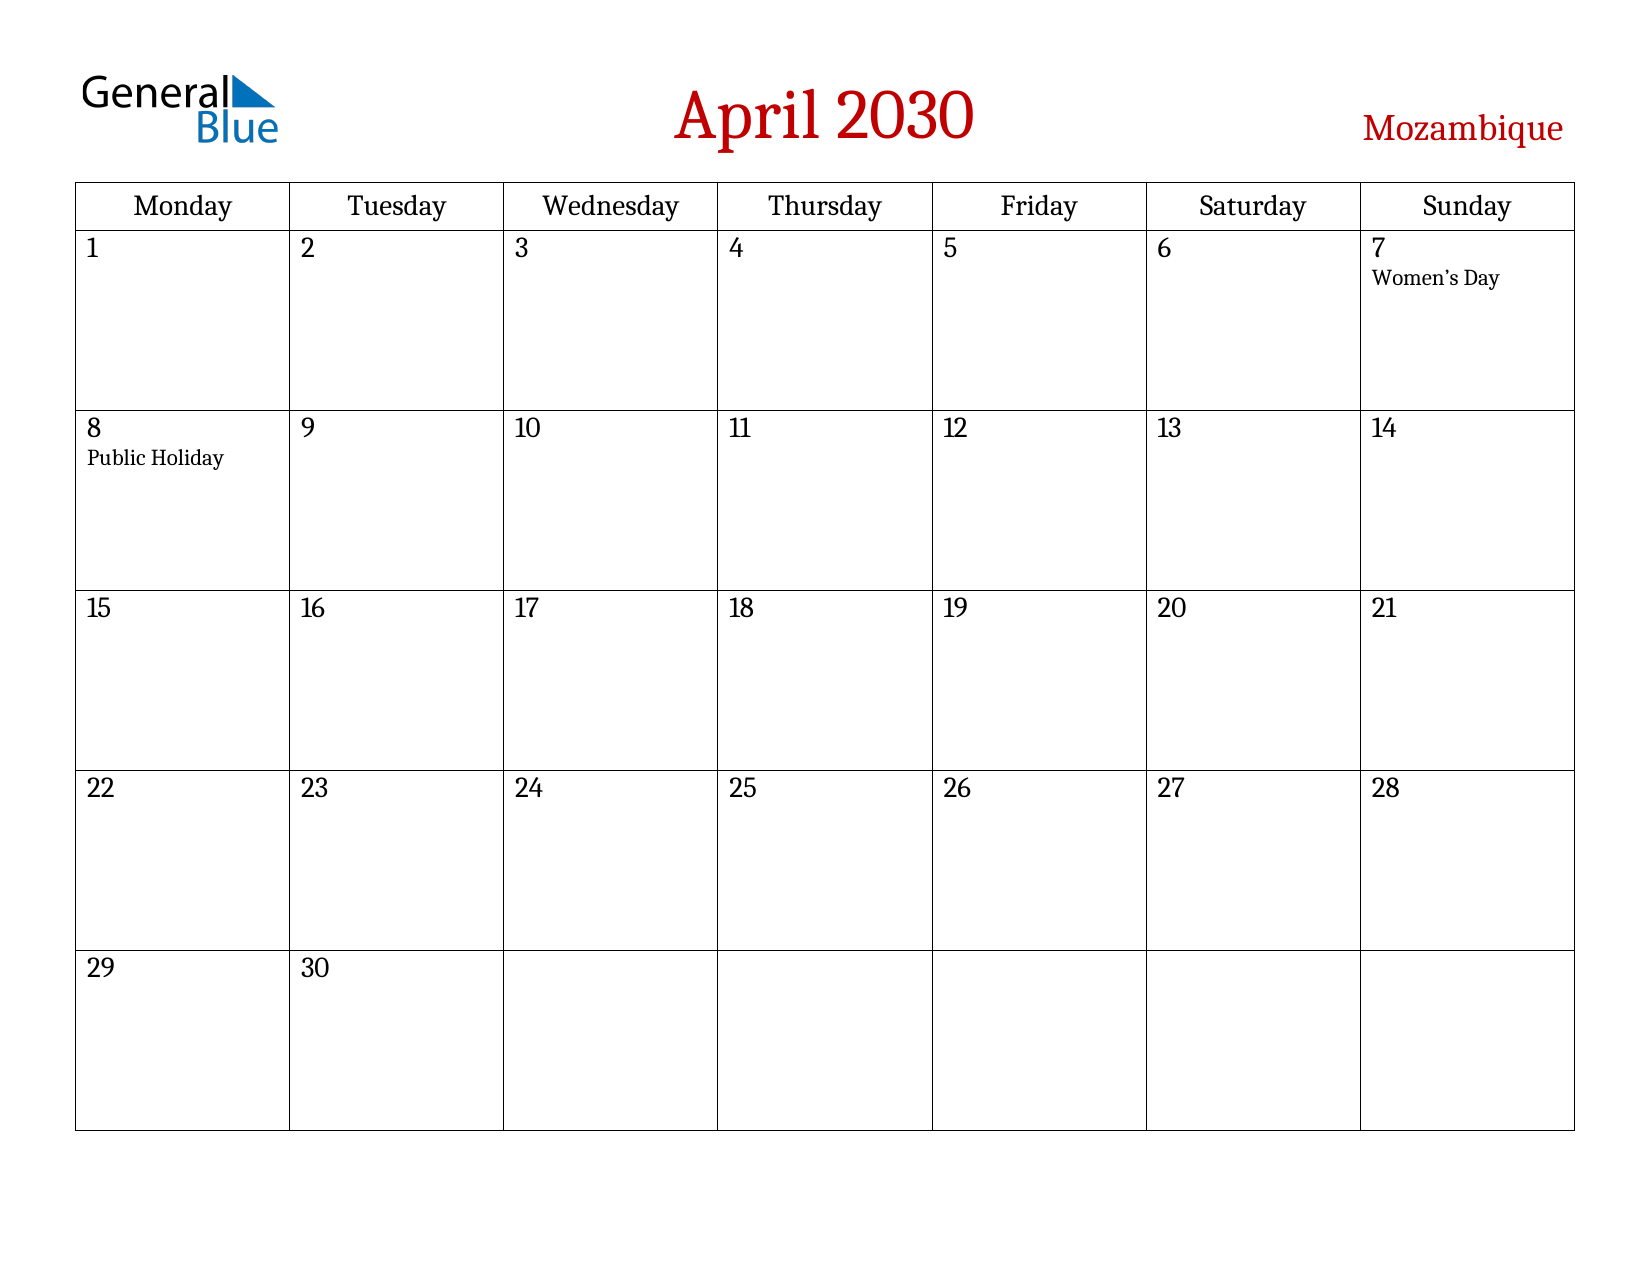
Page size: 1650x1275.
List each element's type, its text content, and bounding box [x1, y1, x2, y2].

table_cell [933, 951, 1146, 985]
table_cell 26 [933, 771, 1146, 805]
table_cell 21 [1361, 591, 1574, 625]
table_cell 19 [933, 591, 1146, 625]
table_cell [933, 445, 1146, 590]
table_cell 20 [1147, 591, 1360, 625]
table_cell [1361, 805, 1574, 950]
table_cell [290, 805, 503, 950]
table_cell 22 [76, 771, 289, 805]
table_cell [76, 265, 289, 410]
table_cell 27 [1147, 771, 1360, 805]
table_cell Public Holiday [76, 445, 289, 590]
table_cell [290, 265, 503, 410]
table_cell [290, 985, 503, 1130]
table_cell [1361, 445, 1574, 590]
table_cell [718, 445, 932, 590]
table_cell [504, 985, 717, 1130]
table_cell 6 [1147, 231, 1360, 264]
table_cell 10 [504, 411, 717, 444]
table_cell [718, 985, 932, 1130]
table_cell Thursday [718, 183, 932, 230]
table_cell [290, 445, 503, 590]
table_header April 2030 [504, 75, 1146, 182]
table_cell 15 [76, 591, 289, 625]
table_cell 30 [290, 951, 503, 985]
table_cell [504, 625, 717, 770]
table_cell 29 [76, 951, 289, 985]
table_cell [1361, 985, 1574, 1130]
table_cell Friday [933, 183, 1146, 230]
table_cell [1147, 445, 1360, 590]
table_cell 5 [933, 231, 1146, 264]
table_cell [1361, 951, 1574, 985]
table_cell [504, 805, 717, 950]
picture [82, 75, 278, 143]
table_cell [1147, 625, 1360, 770]
table_cell [504, 951, 717, 985]
table_cell [76, 625, 289, 770]
table_cell [504, 265, 717, 410]
table_cell [933, 985, 1146, 1130]
table_cell 23 [290, 771, 503, 805]
table_cell [718, 951, 932, 985]
table_cell 4 [718, 231, 932, 264]
table_cell 16 [290, 591, 503, 625]
table_cell [76, 805, 289, 950]
table_cell 13 [1147, 411, 1360, 444]
table_cell Monday [76, 183, 289, 230]
table_cell 25 [718, 771, 932, 805]
table_cell [718, 625, 932, 770]
table_cell [933, 265, 1146, 410]
table_cell 28 [1361, 771, 1574, 805]
table_cell [718, 805, 932, 950]
table_cell [76, 985, 289, 1130]
table_cell 12 [933, 411, 1146, 444]
table_cell [1147, 951, 1360, 985]
table_cell 17 [504, 591, 717, 625]
table_cell [933, 625, 1146, 770]
table_cell 7 [1361, 231, 1574, 264]
table_cell 3 [504, 231, 717, 264]
table_cell Wednesday [504, 183, 717, 230]
table_cell 8 [76, 411, 289, 444]
table_cell 2 [290, 231, 503, 264]
table_cell Sunday [1361, 183, 1574, 230]
table_cell [290, 625, 503, 770]
table_cell Tuesday [290, 183, 503, 230]
table_cell [933, 805, 1146, 950]
table_cell 14 [1361, 411, 1574, 444]
table_cell [504, 445, 717, 590]
table_cell [1147, 265, 1360, 410]
table_cell 9 [290, 411, 503, 444]
table_cell 11 [718, 411, 932, 444]
table_cell 18 [718, 591, 932, 625]
table_cell [1147, 985, 1360, 1130]
table_cell Women’s Day [1361, 265, 1574, 410]
table_cell [718, 265, 932, 410]
table_cell [1147, 805, 1360, 950]
table_cell Saturday [1147, 183, 1360, 230]
table_header [76, 75, 503, 182]
table_header Mozambique [1146, 75, 1574, 182]
table_cell [1361, 625, 1574, 770]
table_cell 24 [504, 771, 717, 805]
table_cell 1 [76, 231, 289, 264]
